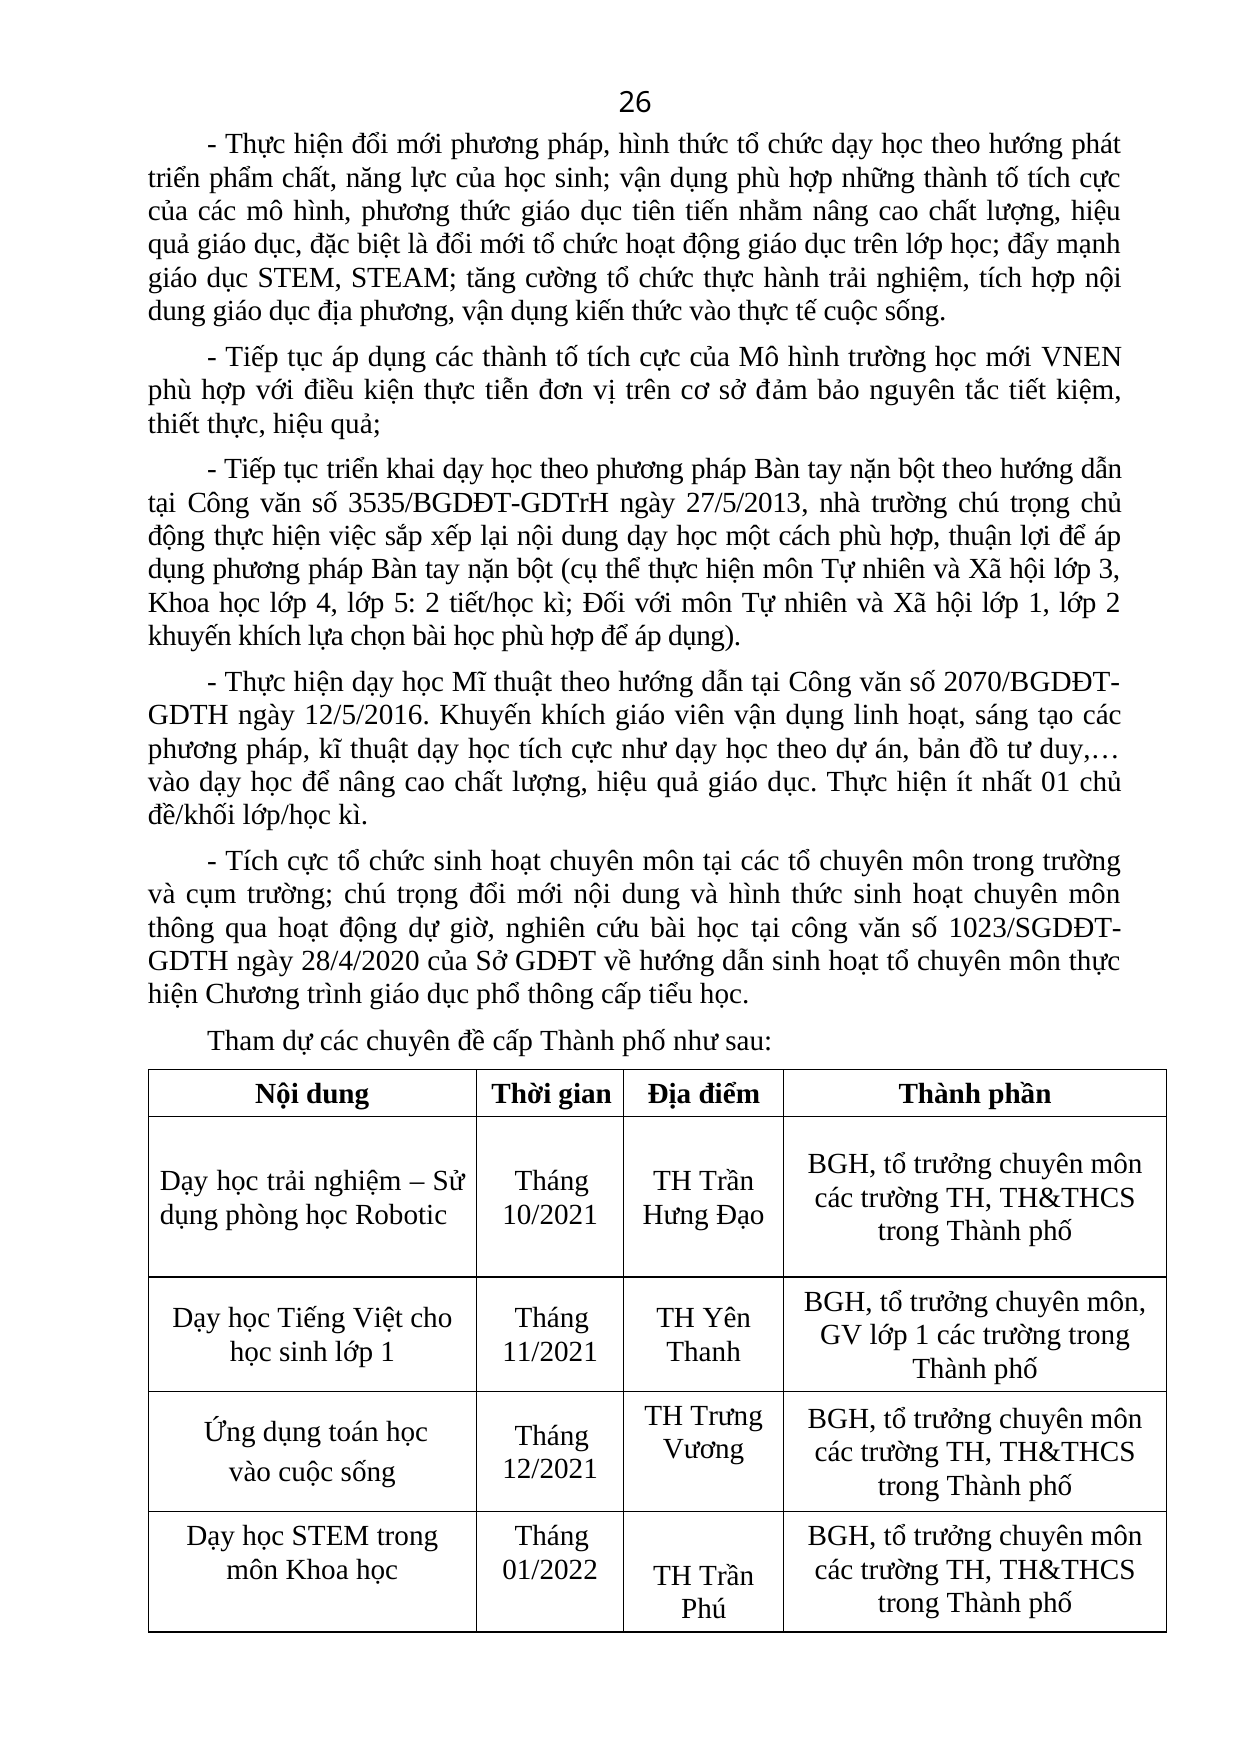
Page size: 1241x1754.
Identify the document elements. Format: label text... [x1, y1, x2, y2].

table_cell Tháng 11/2021 [477, 1278, 623, 1391]
table_cell Dạy học trải nghiệm – Sử dụng phòng học Robotic [149, 1117, 476, 1276]
table_cell Ứng dụng toán học vào cuộc sống [149, 1392, 476, 1511]
table_cell TH Trần Phú [624, 1512, 783, 1631]
table_cell TH Trưng Vương [624, 1392, 783, 1511]
text - Tích cực tổ chức sinh hoạt chuyên môn tại các tổ chuyên môn trong trường và cụm trường; chú trọng đổi mới nội dung và hình thức sinh hoạt chuyên môn thông qua hoạt động dự giờ, nghiên cứu bài học tại công văn số 1023/SGDĐT-GDTH ngày 28/4/2020 của Sở GDĐT về hướng dẫn sinh hoạt tổ chuyên môn thực hiện Chương trình giáo dục phổ thông cấp tiểu học. [148, 844, 1122, 1011]
table_header Nội dung [149, 1070, 476, 1116]
table_cell BGH, tổ trưởng chuyên môn các trường TH, TH&THCS trong Thành phố [784, 1117, 1166, 1276]
text - Thực hiện đổi mới phương pháp, hình thức tổ chức dạy học theo hướng phát triển phẩm chất, năng lực của học sinh; vận dụng phù hợp những thành tố tích cực của các mô hình, phương thức giáo dục tiên tiến nhằm nâng cao chất lượng, hiệu quả giáo dục, đặc biệt là đổi mới tổ chức hoạt động giáo dục trên lớp học; đẩy mạnh giáo dục STEM, STEAM; tăng cường tổ chức thực hành trải nghiệm, tích hợp nội dung giáo dục địa phương, vận dụng kiến thức vào thực tế cuộc sống. [148, 127, 1122, 327]
table_cell TH Trần Hưng Đạo [624, 1117, 783, 1276]
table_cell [149, 1512, 476, 1631]
text Tham dự các chuyên đề cấp Thành phố như sau: [148, 1023, 1122, 1057]
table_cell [784, 1392, 1166, 1511]
table_cell Tháng 12/2021 [477, 1392, 623, 1511]
table_cell TH Yên Thanh [624, 1278, 783, 1391]
text - Thực hiện dạy học Mĩ thuật theo hướng dẫn tại Công văn số 2070/BGDĐT-GDTH ngày 12/5/2016. Khuyến khích giáo viên vận dụng linh hoạt, sáng tạo các phương pháp, kĩ thuật dạy học tích cực như dạy học theo dự án, bản đồ tư duy,…vào dạy học để nâng cao chất lượng, hiệu quả giáo dục. Thực hiện ít nhất 01 chủ đề/khối lớp/học kì. [148, 665, 1122, 831]
table_header Thành phần [784, 1070, 1166, 1116]
text - Tiếp tục áp dụng các thành tố tích cực của Mô hình trường học mới VNEN phù hợp với điều kiện thực tiễn đơn vị trên cơ sở đảm bảo nguyên tắc tiết kiệm, thiết thực, hiệu quả; [148, 340, 1122, 440]
table_cell Dạy học Tiếng Việt cho học sinh lớp 1 [149, 1278, 476, 1391]
table_cell Tháng 01/2022 [477, 1512, 623, 1631]
table_header Địa điểm [624, 1070, 783, 1116]
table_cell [784, 1512, 1166, 1631]
table_cell Tháng 10/2021 [477, 1117, 623, 1276]
text - Tiếp tục triển khai dạy học theo phương pháp Bàn tay nặn bột theo hướng dẫn tại Công văn số 3535/BGDĐT-GDTrH ngày 27/5/2013, nhà trường chú trọng chủ động thực hiện việc sắp xếp lại nội dung dạy học một cách phù hợp, thuận lợi để áp dụng phương pháp Bàn tay nặn bột (cụ thể thực hiện môn Tự nhiên và Xã hội lớp 3, Khoa học lớp 4, lớp 5: 2 tiết/học kì; Đối với môn Tự nhiên và Xã hội lớp 1, lớp 2 khuyến khích lựa chọn bài học phù hợp để áp dụng). [148, 452, 1122, 652]
table_header Thời gian [477, 1070, 623, 1116]
table_cell BGH, tổ trưởng chuyên môn, GV lớp 1 các trường trong Thành phố [784, 1278, 1166, 1391]
